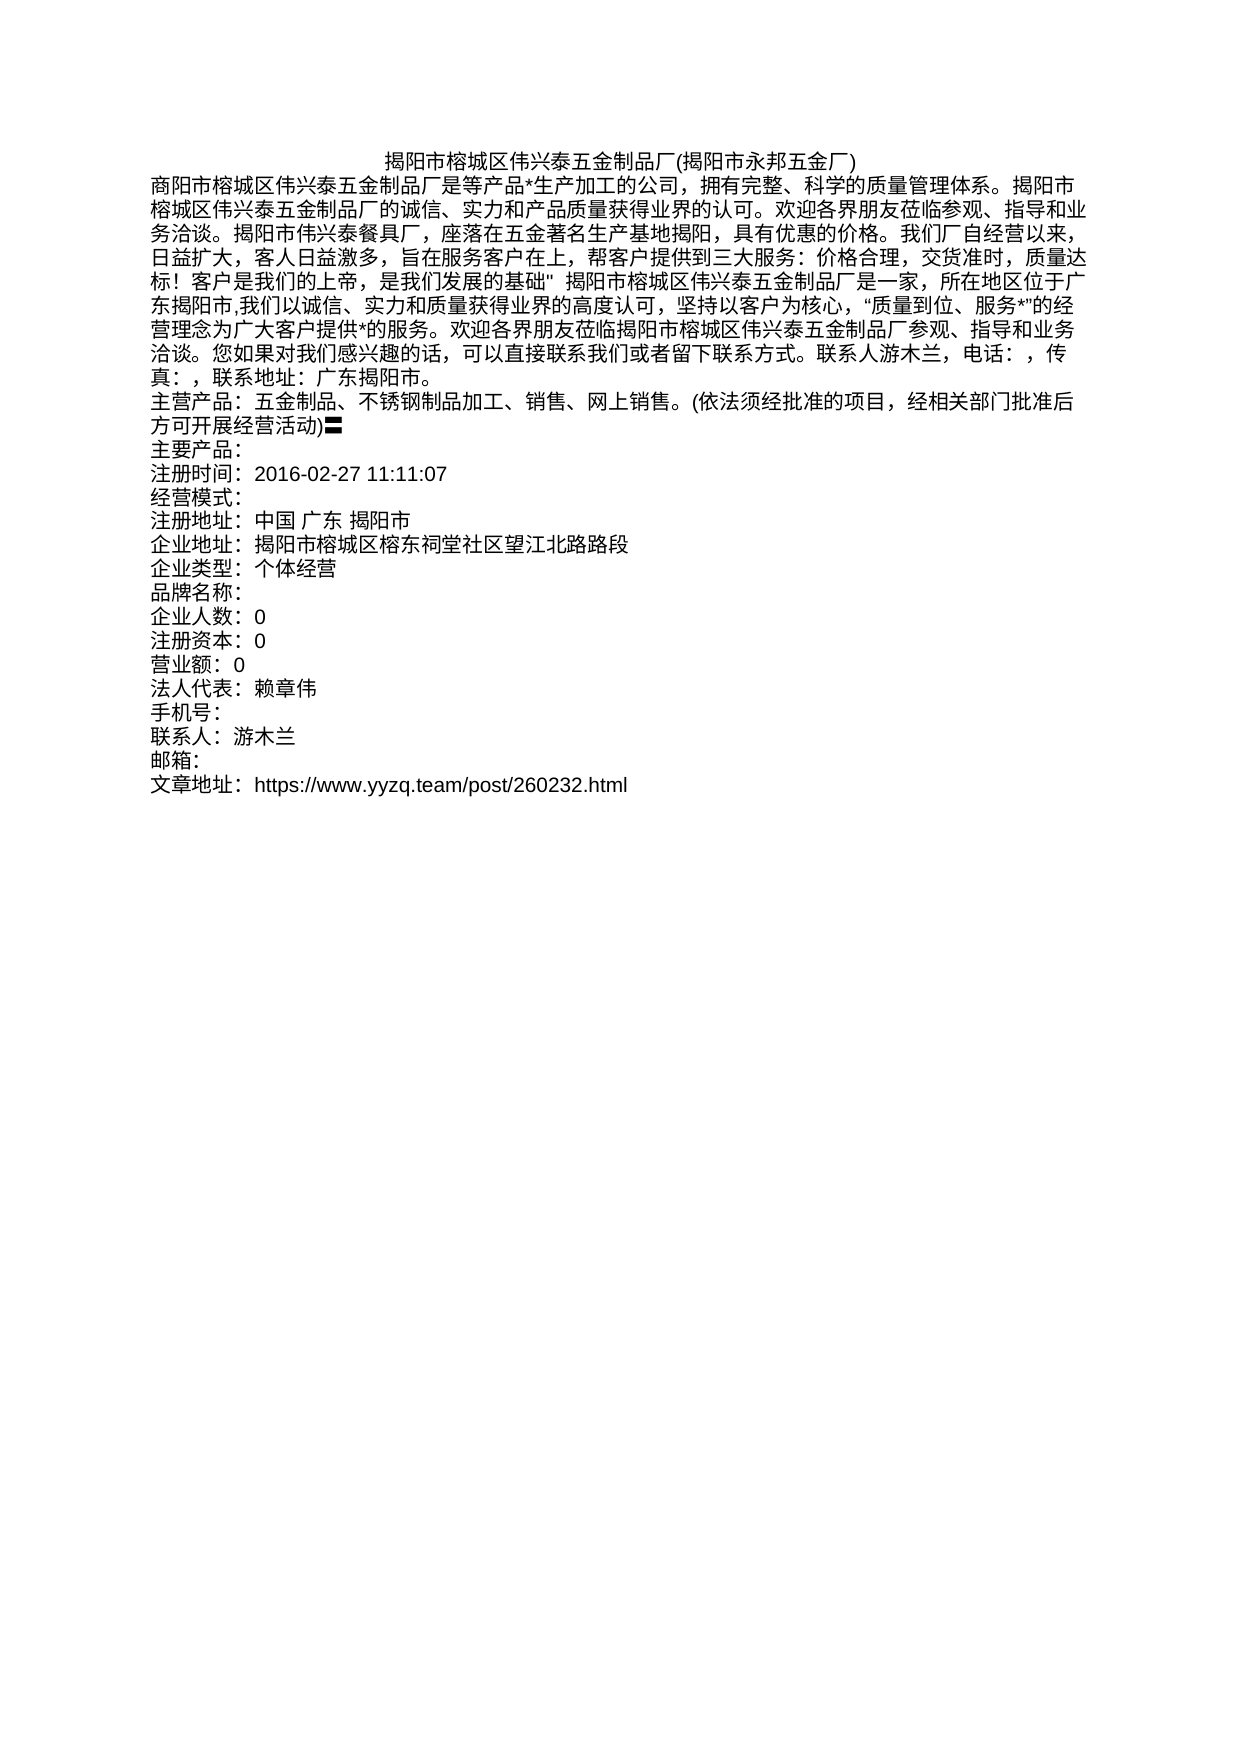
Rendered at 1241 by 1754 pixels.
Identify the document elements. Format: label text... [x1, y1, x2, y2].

text 企业人数：0 [150, 605, 1090, 629]
text 企业地址：揭阳市榕城区榕东祠堂社区望江北路路段 [150, 533, 1090, 557]
text 企业类型：个体经营 [150, 557, 1090, 581]
text 注册时间：2016-02-27 11:11:07 [150, 461, 1090, 485]
text 主营产品：五金制品、不锈钢制品加工、销售、网上销售。(依法须经批准的项目，经相关部门批准后方可开展经营活动)〓 [150, 389, 1090, 437]
text 手机号： [150, 701, 1090, 725]
text 品牌名称： [150, 581, 1090, 605]
text 揭阳市榕城区伟兴泰五金制品厂(揭阳市永邦五金厂) [150, 150, 1090, 174]
text 注册资本：0 [150, 629, 1090, 653]
text 商阳市榕城区伟兴泰五金制品厂是等产品*生产加工的公司，拥有完整、科学的质量管理体系。揭阳市榕城区伟兴泰五金制品厂的诚信、实力和产品质量获得业界的认可。欢迎各界朋友莅临参观、指导和业务洽谈。揭阳市伟兴泰餐具厂，座落在五金著名生产基地揭阳，具有优惠的价格。我们厂自经营以来，日益扩大，客人日益激多，旨在服务客户在上，帮客户提供到三大服务：价格合理，交货准时，质量达标！客户是我们的上帝，是我们发展的基础" 揭阳市榕城区伟兴泰五金制品厂是一家，所在地区位于广东揭阳市,我们以诚信、实力和质量获得业界的高度认可，坚持以客户为核心，“质量到位、服务*”的经营理念为广大客户提供*的服务。欢迎各界朋友莅临揭阳市榕城区伟兴泰五金制品厂参观、指导和业务洽谈。您如果对我们感兴趣的话，可以直接联系我们或者留下联系方式。联系人游木兰，电话：，传真：，联系地址：广东揭阳市。 [150, 174, 1090, 389]
text 营业额：0 [150, 653, 1090, 677]
text 文章地址：https://www.yyzq.team/post/260232.html [150, 773, 1090, 797]
text 法人代表：赖章伟 [150, 677, 1090, 701]
text 注册地址：中国 广东 揭阳市 [150, 509, 1090, 533]
text 联系人：游木兰 [150, 725, 1090, 749]
text 经营模式： [150, 485, 1090, 509]
text 主要产品： [150, 437, 1090, 461]
text 邮箱： [150, 749, 1090, 773]
